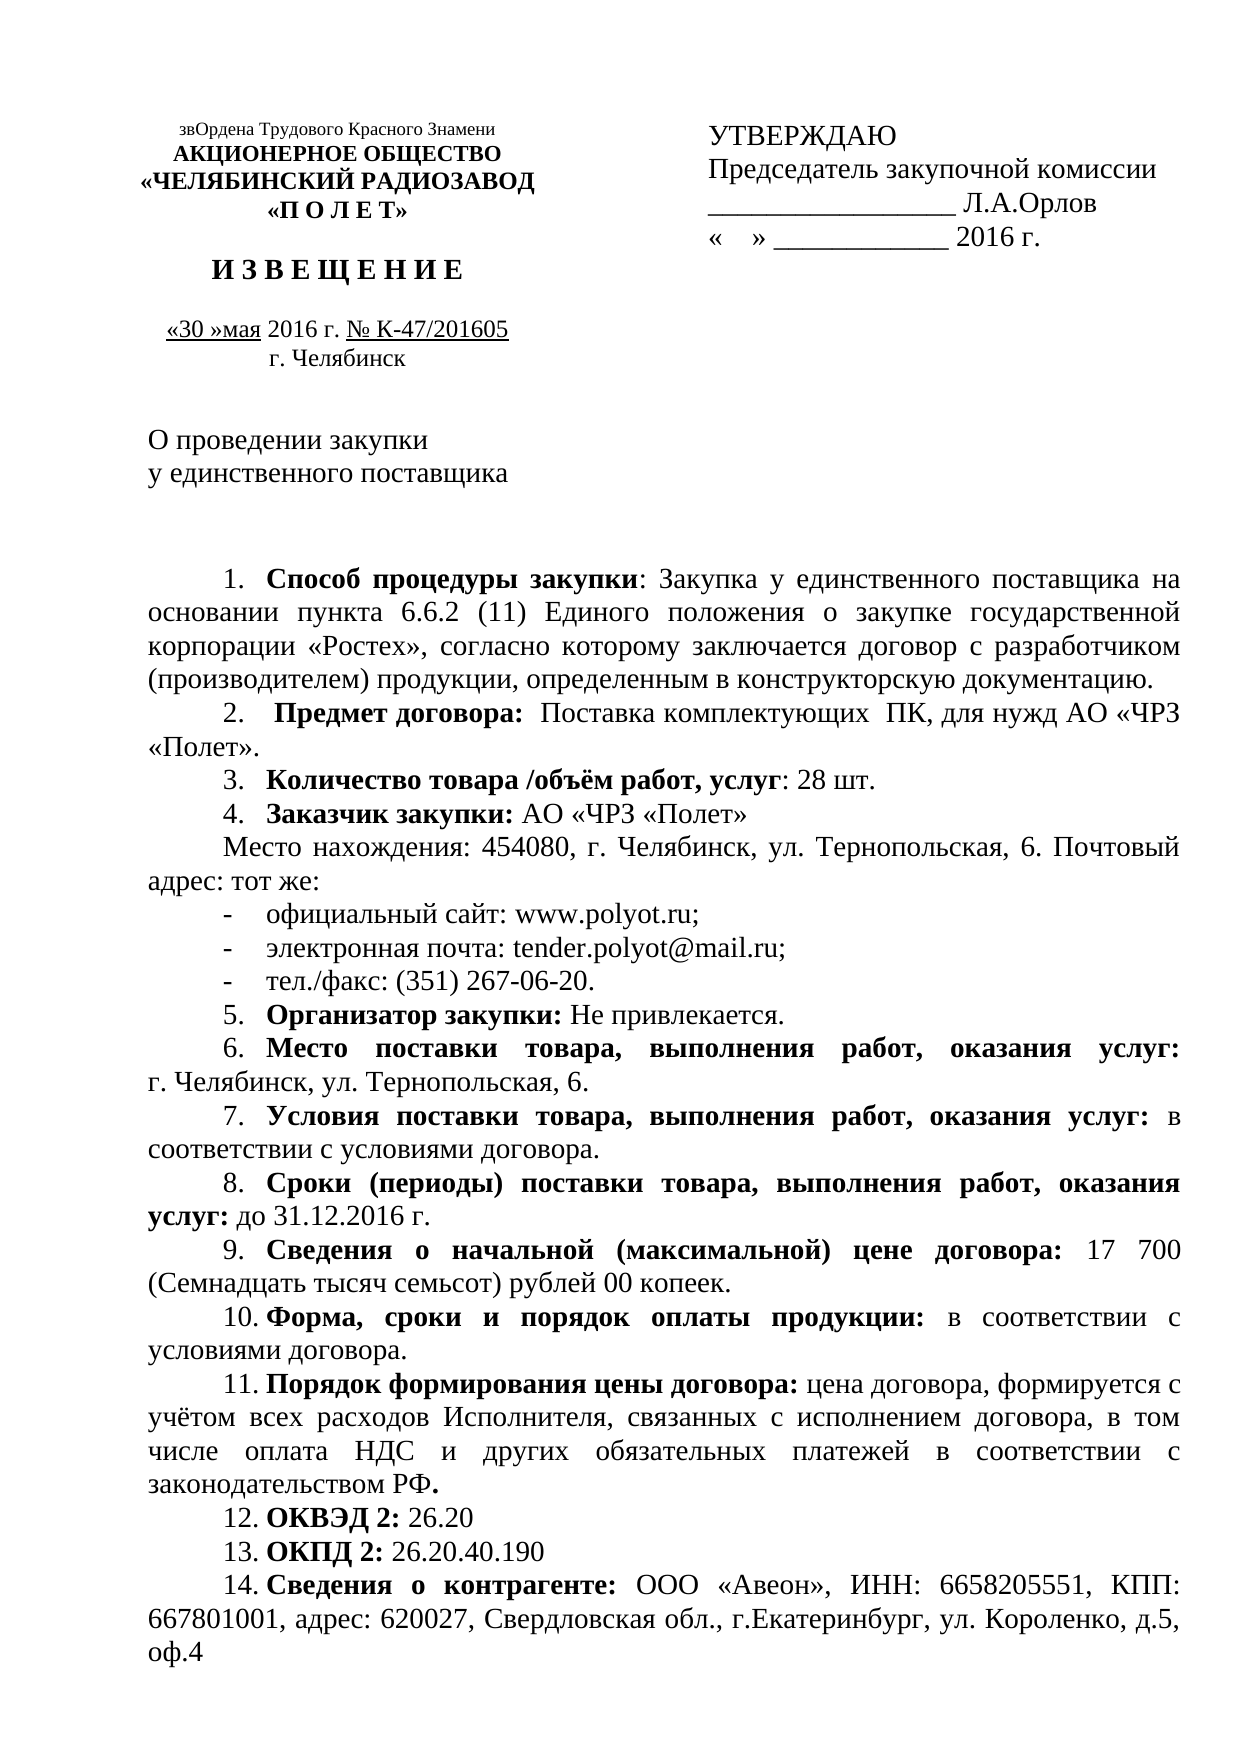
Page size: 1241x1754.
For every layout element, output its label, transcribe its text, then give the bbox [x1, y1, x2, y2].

list официальный сайт: www.polyot.ru; [223, 896, 1181, 930]
text О проведении закупки у единственного поставщика [148, 422, 1181, 489]
list Сведения о контрагенте: ООО «Авеон», ИНН: 6658205551, КПП: 667801001, адрес: 620027, Свердловская обл., г.Екатеринбург, ул. Короленко, д.5, оф.4 [148, 1567, 1181, 1668]
table_header УТВЕРЖДАЮ Председатель закупочной комиссии _________________ Л.А.Орлов « » ____________ 2016 г. [549, 118, 1205, 372]
list Порядок формирования цены договора: цена договора, формируется с учётом всех расходов Исполнителя, связанных с исполнением договора, в том числе оплата НДС и других обязательных платежей в соответствии с законодательством РФ. [148, 1366, 1181, 1500]
list Сведения о начальной (максимальной) цене договора: 17 700 (Семнадцать тысяч семьсот) рублей 00 копеек. [148, 1232, 1181, 1299]
list Условия поставки товара, выполнения работ, оказания услуг: в соответствии с условиями договора. [148, 1098, 1181, 1165]
table_header звОрдена Трудового Красного Знамени АКЦИОНЕРНОЕ ОБЩЕСТВО «ЧЕЛЯБИНСКИЙ РАДИОЗАВОД «П О Л Е Т» И З В Е Щ Е Н И Е «30 »мая 2016 г. № К-47/201605 г. Челябинск [125, 118, 549, 372]
list тел./факс: (351) 267-06-20. [223, 963, 1181, 997]
list Количество товара /объём работ, услуг: 28 шт. [148, 762, 1181, 796]
list ОКПД 2: 26.20.40.190 [148, 1534, 1181, 1567]
list Способ процедуры закупки: Закупка у единственного поставщика на основании пункта 6.6.2 (11) Единого положения о закупке государственной корпорации «Ростех», согласно которому заключается договор с разработчиком (производителем) продукции, определенным в конструкторскую документацию. [148, 561, 1181, 695]
list Организатор закупки: Не привлекается. [148, 997, 1181, 1031]
list Форма, сроки и порядок оплаты продукции: в соответствии с условиями договора. [148, 1299, 1181, 1366]
list Место поставки товара, выполнения работ, оказания услуг: г. Челябинск, ул. Тернопольская, 6. [148, 1031, 1181, 1098]
list ОКВЭД 2: 26.20 [148, 1500, 1181, 1534]
list Сроки (периоды) поставки товара, выполнения работ, оказания услуг: до 31.12.2016 г. [148, 1165, 1181, 1232]
text Место нахождения: 454080, г. Челябинск, ул. Тернопольская, 6. Почтовый адрес: тот же: [148, 829, 1181, 896]
list Предмет договора: Поставка комплектующих ПК, для нужд АО «ЧРЗ «Полет». [148, 695, 1181, 762]
list электронная почта: tender.polyot@mail.ru; [223, 930, 1181, 963]
list Заказчик закупки: АО «ЧРЗ «Полет» [148, 796, 1181, 829]
